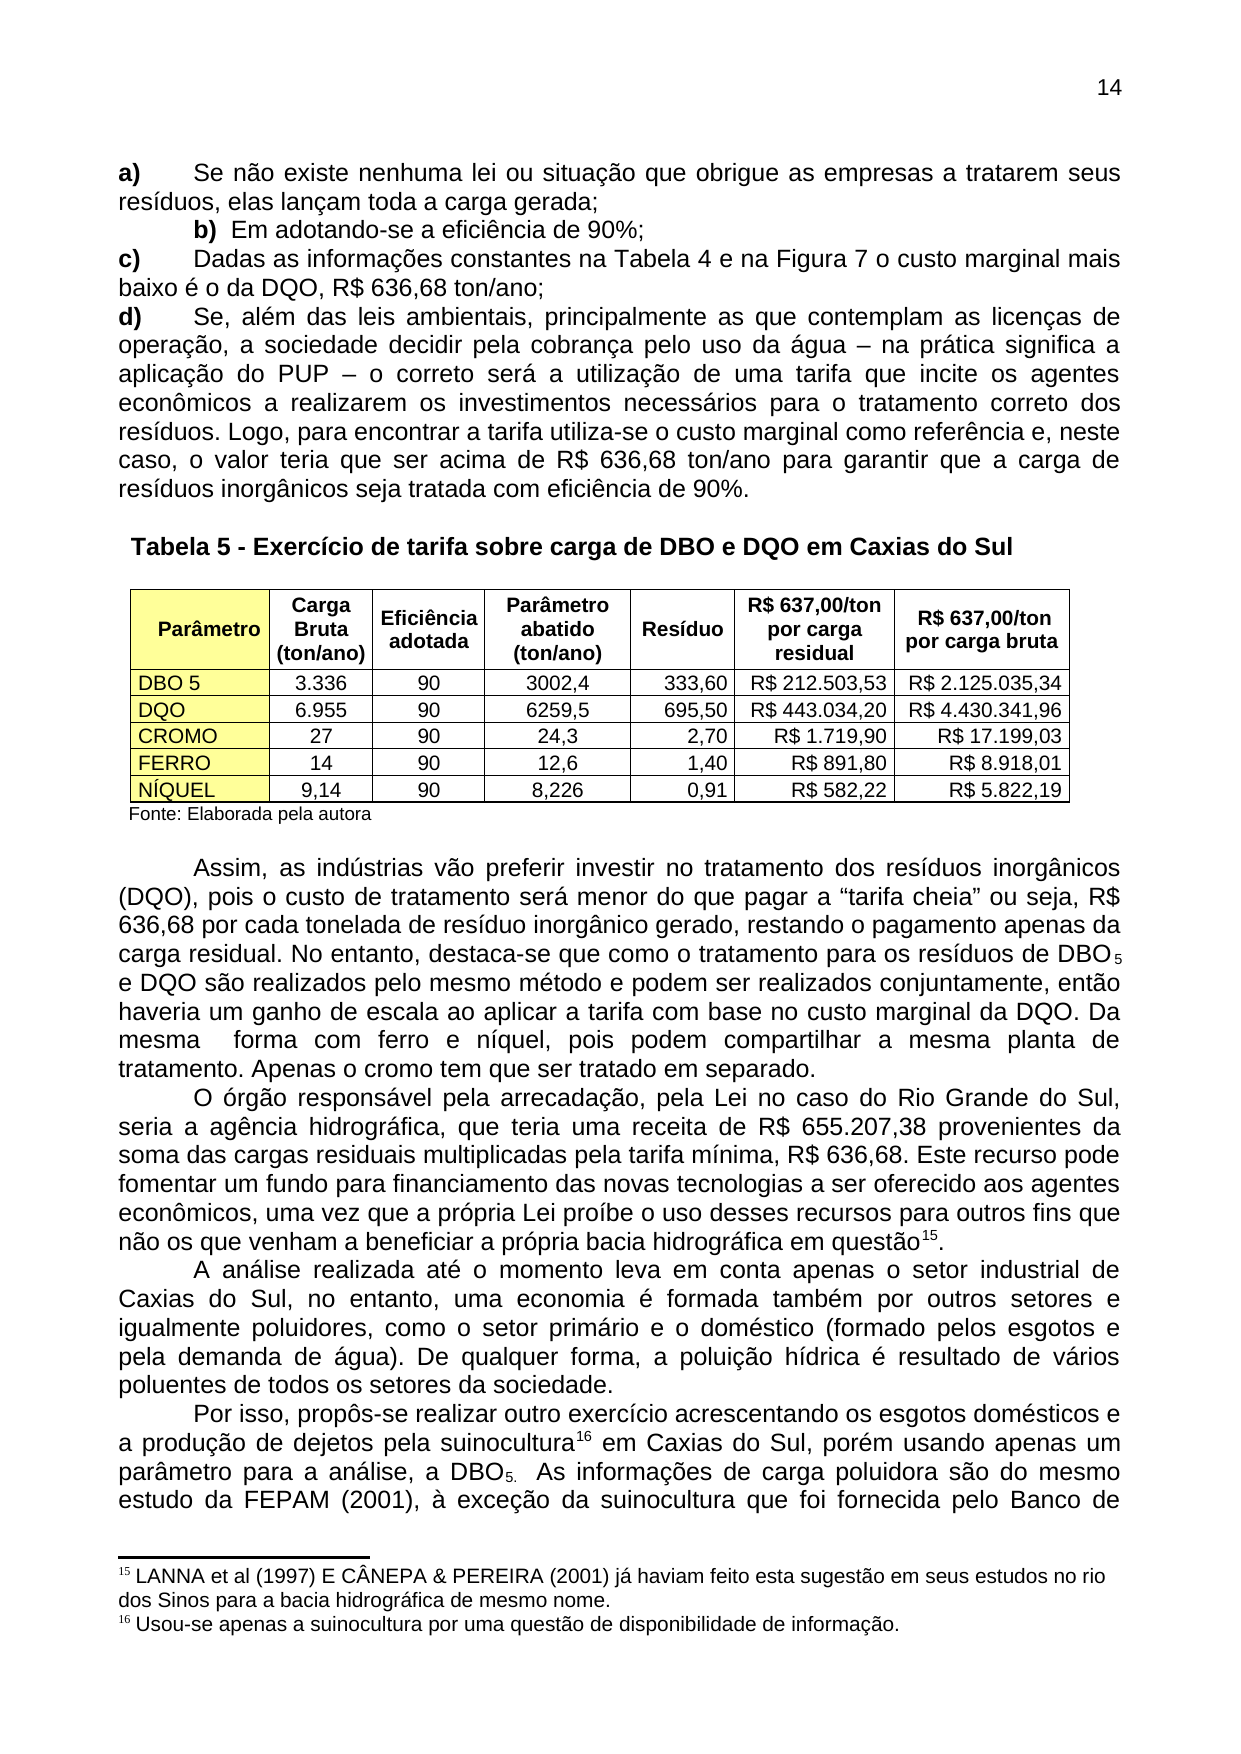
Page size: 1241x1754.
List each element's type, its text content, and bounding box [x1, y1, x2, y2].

table_cell 6.955 [270, 696, 372, 722]
table_cell 6259,5 [485, 696, 630, 722]
table_cell DQO [131, 696, 269, 722]
table_cell 0,91 [631, 776, 734, 801]
table_cell 90 [373, 749, 484, 775]
table_cell R$ 891,80 [735, 749, 894, 775]
table_header Resíduo [631, 590, 734, 669]
table_cell 14 [270, 749, 372, 775]
table_cell 90 [373, 723, 484, 748]
text Tabela 5 - Exercício de tarifa sobre carga de DBO e DQO em Caxias do Sul [118, 531, 1122, 560]
table_cell R$ 17.199,03 [895, 723, 1069, 748]
table_cell 90 [373, 776, 484, 801]
table_header Carga Bruta (ton/ano) [270, 590, 372, 669]
text Fonte: Elaborada pela autora [118, 802, 1122, 824]
table_header Parâmetro abatido (ton/ano) [485, 590, 630, 669]
table_header R$ 637,00/ton por carga bruta [895, 590, 1069, 669]
table_cell 2,70 [631, 723, 734, 748]
table_header R$ 637,00/ton por carga residual [735, 590, 894, 669]
table_cell R$ 1.719,90 [735, 723, 894, 748]
table_cell R$ 5.822,19 [895, 776, 1069, 801]
table_cell R$ 582,22 [735, 776, 894, 801]
table_cell NÍQUEL [131, 776, 269, 801]
table_cell 1,40 [631, 749, 734, 775]
table_header Parâmetro [131, 590, 269, 669]
table_cell DBO 5 [131, 670, 269, 695]
table_cell R$ 443.034,20 [735, 696, 894, 722]
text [118, 1399, 1122, 1514]
table_cell 695,50 [631, 696, 734, 722]
table_cell 8,226 [485, 776, 630, 801]
table_cell 3.336 [270, 670, 372, 695]
table_cell CROMO [131, 723, 269, 748]
list Em adotando-se a eficiência de 90%; [193, 215, 1122, 244]
table_cell 24,3 [485, 723, 630, 748]
text Assim, as indústrias vão preferir investir no tratamento dos resíduos inorgânicos (DQO), pois o custo de tratamento será menor do que pagar a “tarifa cheia” ou seja, R$ 636,68 por cada tonelada de resíduo inorgânico gerado, restando o pagamento apenas da carga residual. No entanto, destaca-se que como o tratamento para os resíduos de DBO5 e DQO são realizados pelo mesmo método e podem ser realizados conjuntamente, então haveria um ganho de escala ao aplicar a tarifa com base no custo marginal da DQO. Da mesma forma com ferro e níquel, pois podem compartilhar a mesma planta de tratamento. Apenas o cromo tem que ser tratado em separado. [118, 853, 1122, 1083]
table_cell 3002,4 [485, 670, 630, 695]
table_cell 9,14 [270, 776, 372, 801]
table_cell 27 [270, 723, 372, 748]
table_cell 90 [373, 670, 484, 695]
text A análise realizada até o momento leva em conta apenas o setor industrial de Caxias do Sul, no entanto, uma economia é formada também por outros setores e igualmente poluidores, como o setor primário e o doméstico (formado pelos esgotos e pela demanda de água). De qualquer forma, a poluição hídrica é resultado de vários poluentes de todos os setores da sociedade. [118, 1255, 1122, 1399]
table_header Eficiência adotada [373, 590, 484, 669]
table_cell R$ 4.430.341,96 [895, 696, 1069, 722]
table_cell 333,60 [631, 670, 734, 695]
list Se, além das leis ambientais, principalmente as que contemplam as licenças de operação, a sociedade decidir pela cobrança pelo uso da água – na prática significa a aplicação do PUP – o correto será a utilização de uma tarifa que incite os agentes econômicos a realizarem os investimentos necessários para o tratamento correto dos resíduos. Logo, para encontrar a tarifa utiliza-se o custo marginal como referência e, neste caso, o valor teria que ser acima de R$ 636,68 ton/ano para garantir que a carga de resíduos inorgânicos seja tratada com eficiência de 90%. [118, 301, 1122, 503]
table_cell FERRO [131, 749, 269, 775]
table_cell 12,6 [485, 749, 630, 775]
table_cell R$ 2.125.035,34 [895, 670, 1069, 695]
table_cell 90 [373, 696, 484, 722]
table_cell R$ 8.918,01 [895, 749, 1069, 775]
text O órgão responsável pela arrecadação, pela Lei no caso do Rio Grande do Sul, seria a agência hidrográfica, que teria uma receita de R$ 655.207,38 provenientes da soma das cargas residuais multiplicadas pela tarifa mínima, R$ 636,68. Este recurso pode fomentar um fundo para financiamento das novas tecnologias a ser oferecido aos agentes econômicos, uma vez que a própria Lei proíbe o uso desses recursos para outros fins que não os que venham a beneficiar a própria bacia hidrográfica em questão. [118, 1083, 1122, 1255]
list Se não existe nenhuma lei ou situação que obrigue as empresas a tratarem seus resíduos, elas lançam toda a carga gerada; [118, 158, 1122, 215]
table_cell R$ 212.503,53 [735, 670, 894, 695]
list Dadas as informações constantes na Tabela 4 e na Figura 7 o custo marginal mais baixo é o da DQO, R$ 636,68 ton/ano; [118, 244, 1122, 301]
